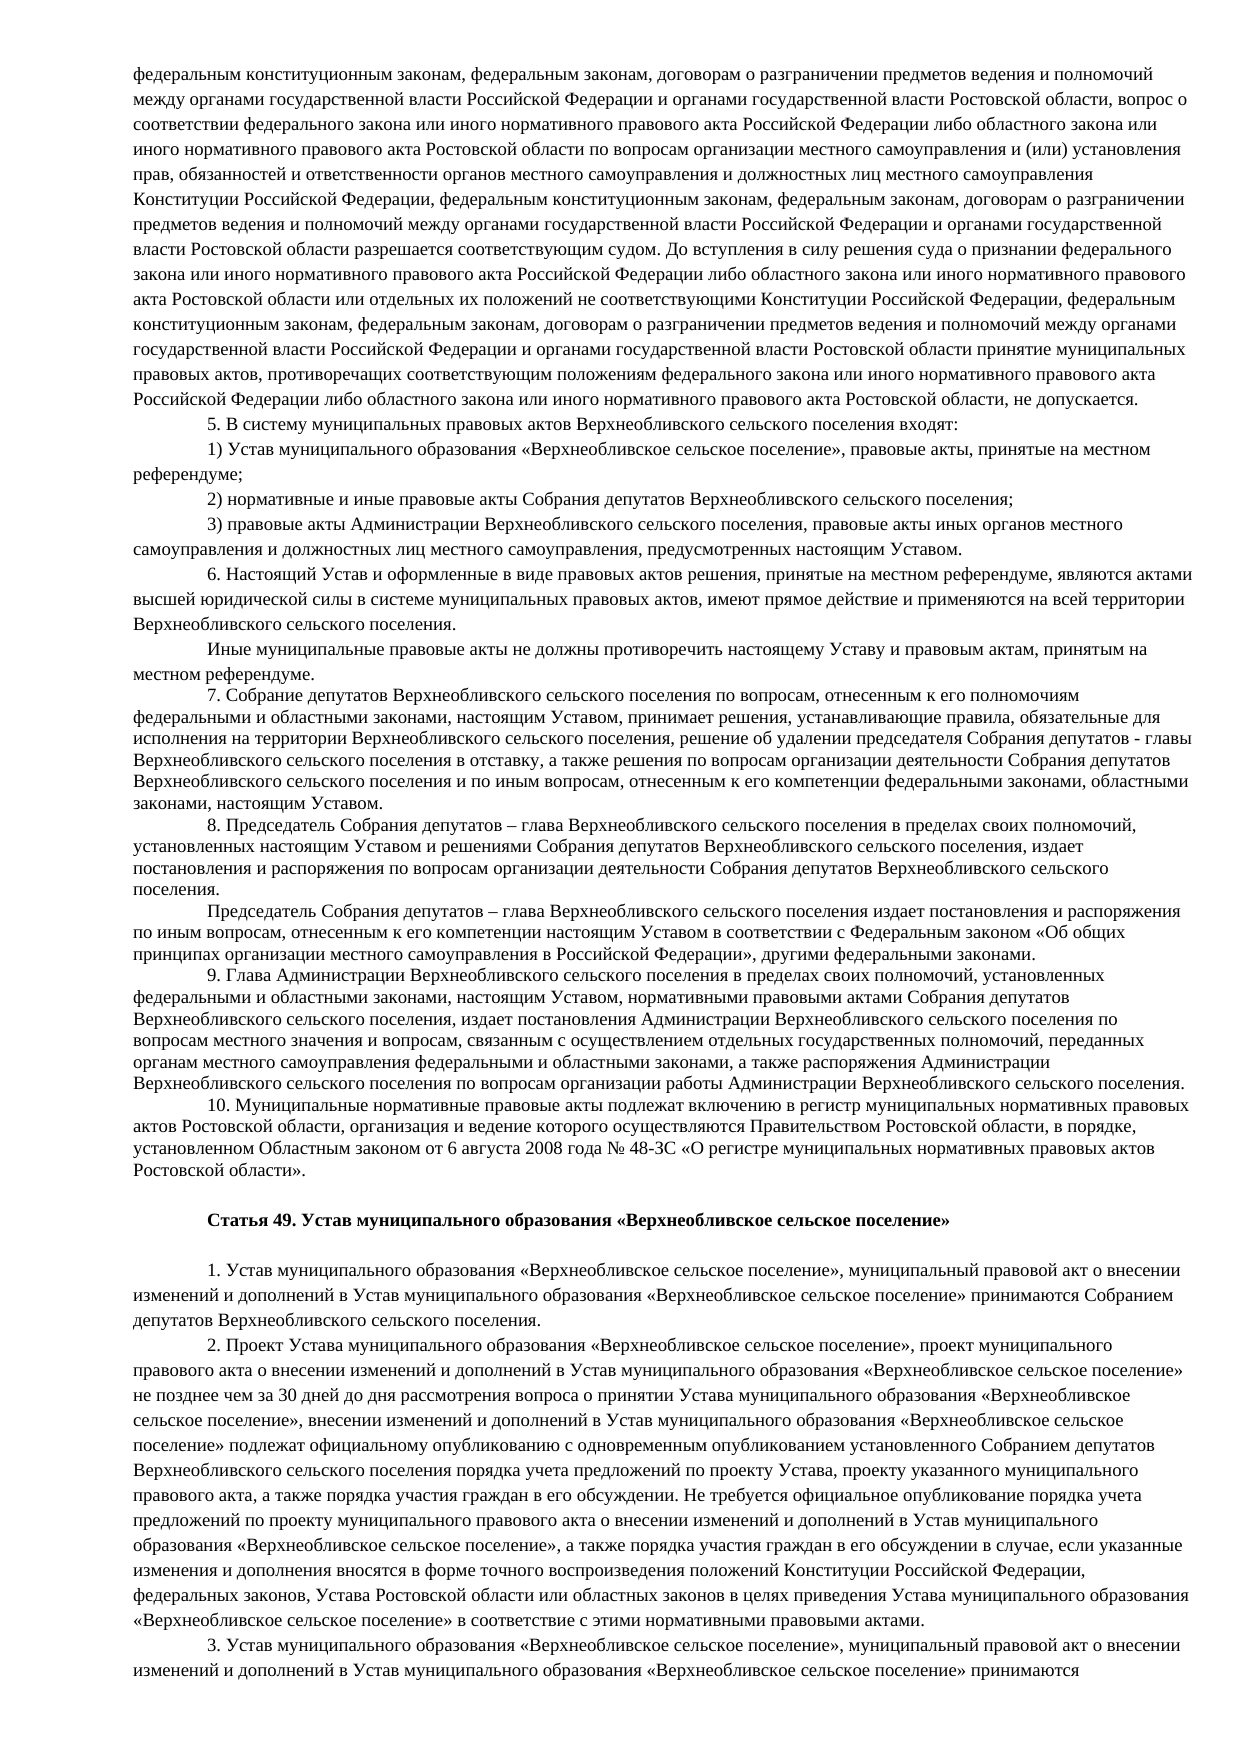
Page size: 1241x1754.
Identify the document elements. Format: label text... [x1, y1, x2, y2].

text Иные муниципальные правовые акты не должны противоречить настоящему Уставу и правовым актам, принятым на местном референдуме. [133, 634, 1196, 684]
text 9. Глава Администрации Верхнеобливского сельского поселения в пределах своих полномочий, установленных федеральными и областными законами, настоящим Уставом, нормативными правовыми актами Собрания депутатов Верхнеобливского сельского поселения, издает постановления Администрации Верхнеобливского сельского поселения по вопросам местного значения и вопросам, связанным с осуществлением отдельных государственных полномочий, переданных органам местного самоуправления федеральными и областными законами, а также распоряжения Администрации Верхнеобливского сельского поселения по вопросам организации работы Администрации Верхнеобливского сельского поселения. [133, 964, 1196, 1094]
text 7. Собрание депутатов Верхнеобливского сельского поселения по вопросам, отнесенным к его полномочиям федеральными и областными законами, настоящим Уставом, принимает решения, устанавливающие правила, обязательные для исполнения на территории Верхнеобливского сельского поселения, решение об удалении председателя Собрания депутатов - главы Верхнеобливского сельского поселения в отставку, а также решения по вопросам организации деятельности Собрания депутатов Верхнеобливского сельского поселения и по иным вопросам, отнесенным к его компетенции федеральными законами, областными законами, настоящим Уставом. [133, 684, 1196, 813]
text 1. Устав муниципального образования «Верхнеобливское сельское поселение», муниципальный правовой акт о внесении изменений и дополнений в Устав муниципального образования «Верхнеобливское сельское поселение» принимаются Собранием депутатов Верхнеобливского сельского поселения. [133, 1255, 1196, 1330]
text 3) правовые акты Администрации Верхнеобливского сельского поселения, правовые акты иных органов местного самоуправления и должностных лиц местного самоуправления, предусмотренных настоящим Уставом. [133, 509, 1196, 559]
text Статья 49. Устав муниципального образования «Верхнеобливское сельское поселение» [133, 1205, 1196, 1230]
text 8. Председатель Собрания депутатов – глава Верхнеобливского сельского поселения в пределах своих полномочий, установленных настоящим Уставом и решениями Собрания депутатов Верхнеобливского сельского поселения, издает постановления и распоряжения по вопросам организации деятельности Собрания депутатов Верхнеобливского сельского поселения. [133, 813, 1196, 900]
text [133, 1630, 1196, 1680]
text 2) нормативные и иные правовые акты Собрания депутатов Верхнеобливского сельского поселения; [133, 484, 1196, 509]
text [133, 59, 1196, 409]
text 2. Проект Устава муниципального образования «Верхнеобливское сельское поселение», проект муниципального правового акта о внесении изменений и дополнений в Устав муниципального образования «Верхнеобливское сельское поселение» не позднее чем за 30 дней до дня рассмотрения вопроса о принятии Устава муниципального образования «Верхнеобливское сельское поселение», внесении изменений и дополнений в Устав муниципального образования «Верхнеобливское сельское поселение» подлежат официальному опубликованию с одновременным опубликованием установленного Собранием депутатов Верхнеобливского сельского поселения порядка учета предложений по проекту Устава, проекту указанного муниципального правового акта, а также порядка участия граждан в его обсуждении. Не требуется официальное опубликование порядка учета предложений по проекту муниципального правового акта о внесении изменений и дополнений в Устав муниципального образования «Верхнеобливское сельское поселение», а также порядка участия граждан в его обсуждении в случае, если указанные изменения и дополнения вносятся в форме точного воспроизведения положений Конституции Российской Федерации, федеральных законов, Устава Ростовской области или областных законов в целях приведения Устава муниципального образования «Верхнеобливское сельское поселение» в соответствие с этими нормативными правовыми актами. [133, 1330, 1196, 1630]
text Председатель Собрания депутатов – глава Верхнеобливского сельского поселения издает постановления и распоряжения по иным вопросам, отнесенным к его компетенции настоящим Уставом в соответствии с Федеральным законом «Об общих принципах организации местного самоуправления в Российской Федерации», другими федеральными законами. [133, 900, 1196, 964]
text 1) Устав муниципального образования «Верхнеобливское сельское поселение», правовые акты, принятые на местном референдуме; [133, 434, 1196, 484]
text 5. В систему муниципальных правовых актов Верхнеобливского сельского поселения входят: [133, 409, 1196, 434]
text 10. Муниципальные нормативные правовые акты подлежат включению в регистр муниципальных нормативных правовых актов Ростовской области, организация и ведение которого осуществляются Правительством Ростовской области, в порядке, установленном Областным законом от 6 августа 2008 года № 48-ЗС «О регистре муниципальных нормативных правовых актов Ростовской области». [133, 1094, 1196, 1180]
text 6. Настоящий Устав и оформленные в виде правовых актов решения, принятые на местном референдуме, являются актами высшей юридической силы в системе муниципальных правовых актов, имеют прямое действие и применяются на всей территории Верхнеобливского сельского поселения. [133, 559, 1196, 634]
